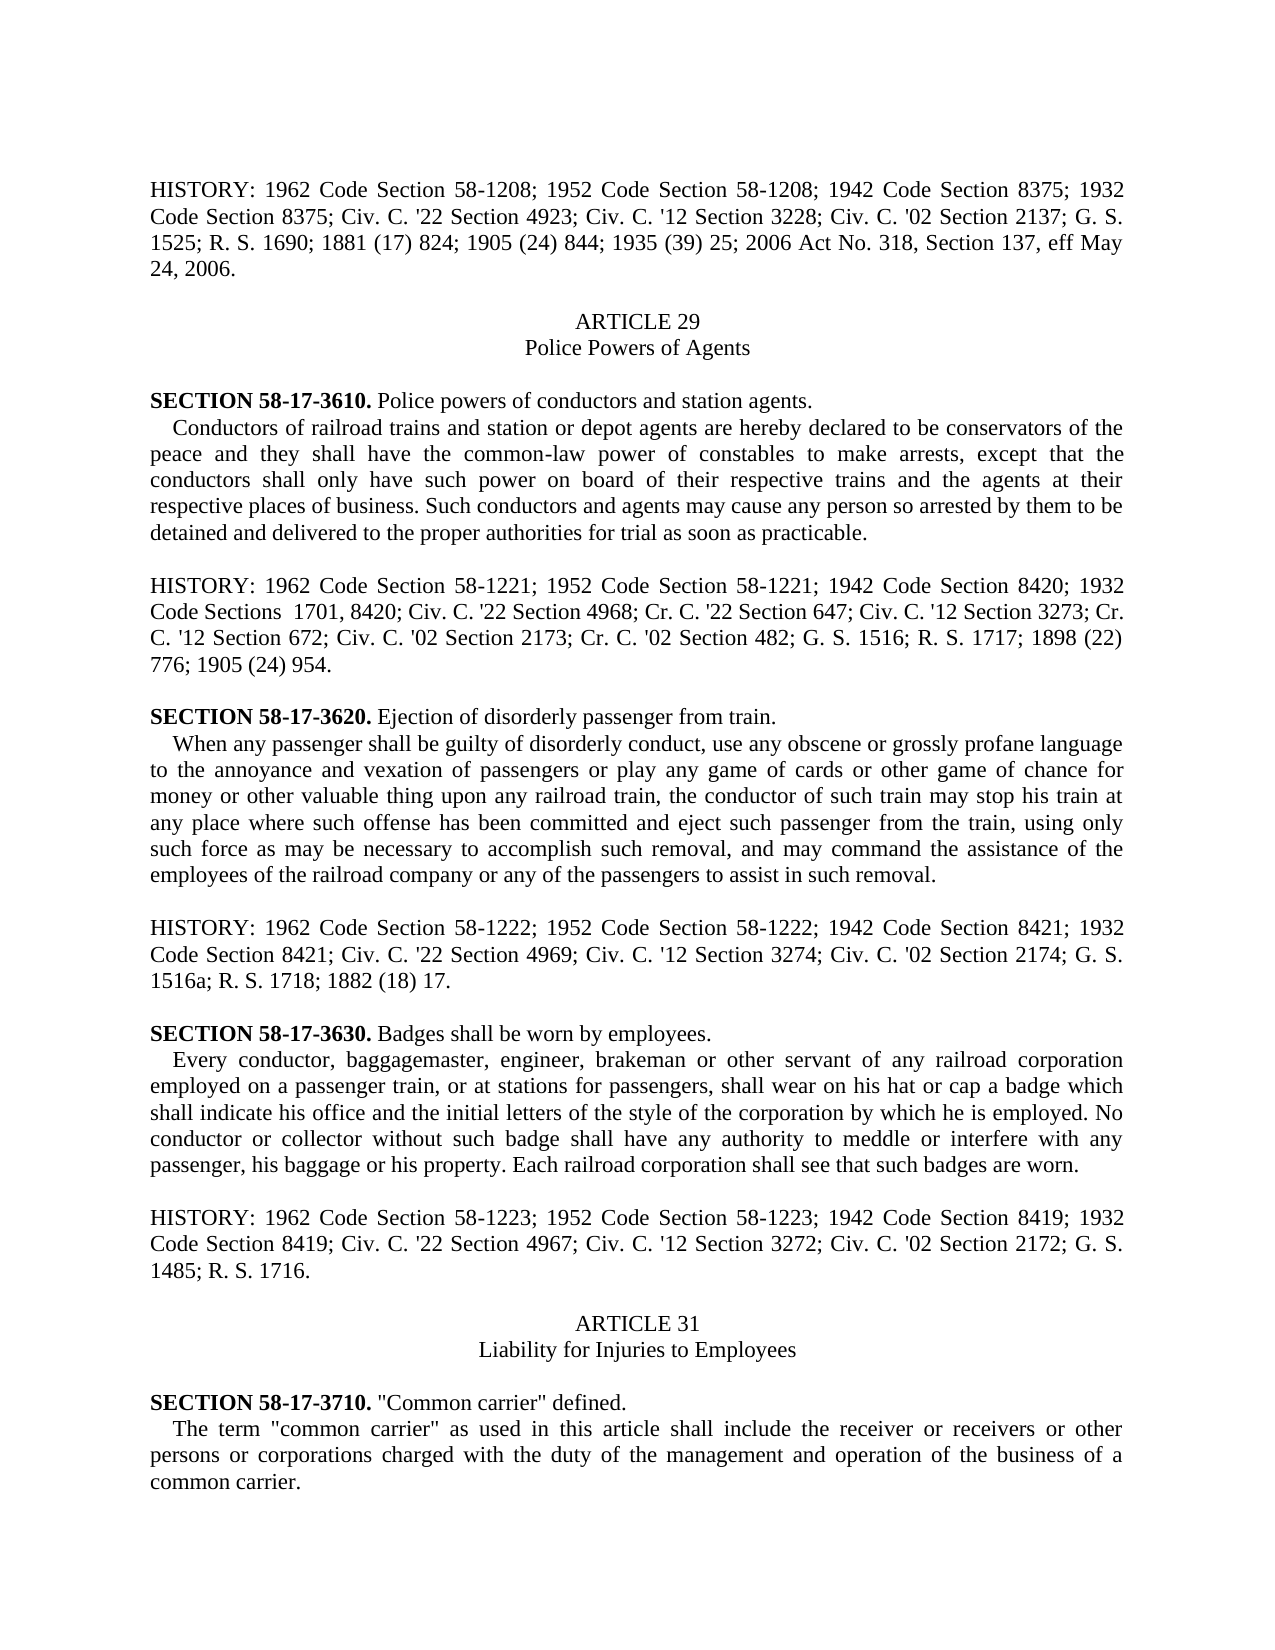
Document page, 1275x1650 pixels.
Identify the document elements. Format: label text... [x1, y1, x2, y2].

text Liability for Injuries to Employees [150, 1336, 1125, 1362]
text Every conductor, baggagemaster, engineer, brakeman or other servant of any railroad corporation employed on a passenger train, or at stations for passengers, shall wear on his hat or cap a badge which shall indicate his office and the initial letters of the style of the corporation by which he is employed. No conductor or collector without such badge shall have any authority to meddle or interfere with any passenger, his baggage or his property. Each railroad corporation shall see that such badges are worn. [150, 1046, 1125, 1178]
text HISTORY: 1962 Code Section 58-1221; 1952 Code Section 58-1221; 1942 Code Section 8420; 1932 Code Sections 1701, 8420; Civ. C. '22 Section 4968; Cr. C. '22 Section 647; Civ. C. '12 Section 3273; Cr. C. '12 Section 672; Civ. C. '02 Section 2173; Cr. C. '02 Section 482; G. S. 1516; R. S. 1717; 1898 (22) 776; 1905 (24) 954. [150, 572, 1125, 677]
text When any passenger shall be guilty of disorderly conduct, use any obscene or grossly profane language to the annoyance and vexation of passengers or play any game of cards or other game of chance for money or other valuable thing upon any railroad train, the conductor of such train may stop his train at any place where such offense has been committed and eject such passenger from the train, using only such force as may be necessary to accomplish such removal, and may command the assistance of the employees of the railroad company or any of the passengers to assist in such removal. [150, 730, 1125, 888]
text ARTICLE 29 [150, 308, 1125, 334]
text SECTION 58-17-3620. Ejection of disorderly passenger from train. [150, 703, 1125, 730]
text Police Powers of Agents [150, 334, 1125, 361]
text Conductors of railroad trains and station or depot agents are hereby declared to be conservators of the peace and they shall have the common-law power of constables to make arrests, except that the conductors shall only have such power on board of their respective trains and the agents at their respective places of business. Such conductors and agents may cause any person so arrested by them to be detained and delivered to the proper authorities for trial as soon as practicable. [150, 413, 1125, 545]
text SECTION 58-17-3610. Police powers of conductors and station agents. [150, 387, 1125, 413]
text HISTORY: 1962 Code Section 58-1208; 1952 Code Section 58-1208; 1942 Code Section 8375; 1932 Code Section 8375; Civ. C. '22 Section 4923; Civ. C. '12 Section 3228; Civ. C. '02 Section 2137; G. S. 1525; R. S. 1690; 1881 (17) 824; 1905 (24) 844; 1935 (39) 25; 2006 Act No. 318, Section 137, eff May 24, 2006. [150, 176, 1125, 282]
text SECTION 58-17-3710. "Common carrier" defined. [150, 1389, 1125, 1415]
text SECTION 58-17-3630. Badges shall be worn by employees. [150, 1020, 1125, 1046]
text ARTICLE 31 [150, 1309, 1125, 1336]
text HISTORY: 1962 Code Section 58-1223; 1952 Code Section 58-1223; 1942 Code Section 8419; 1932 Code Section 8419; Civ. C. '22 Section 4967; Civ. C. '12 Section 3272; Civ. C. '02 Section 2172; G. S. 1485; R. S. 1716. [150, 1204, 1125, 1283]
text HISTORY: 1962 Code Section 58-1222; 1952 Code Section 58-1222; 1942 Code Section 8421; 1932 Code Section 8421; Civ. C. '22 Section 4969; Civ. C. '12 Section 3274; Civ. C. '02 Section 2174; G. S. 1516a; R. S. 1718; 1882 (18) 17. [150, 914, 1125, 993]
text The term "common carrier" as used in this article shall include the receiver or receivers or other persons or corporations charged with the duty of the management and operation of the business of a common carrier. [150, 1415, 1125, 1494]
